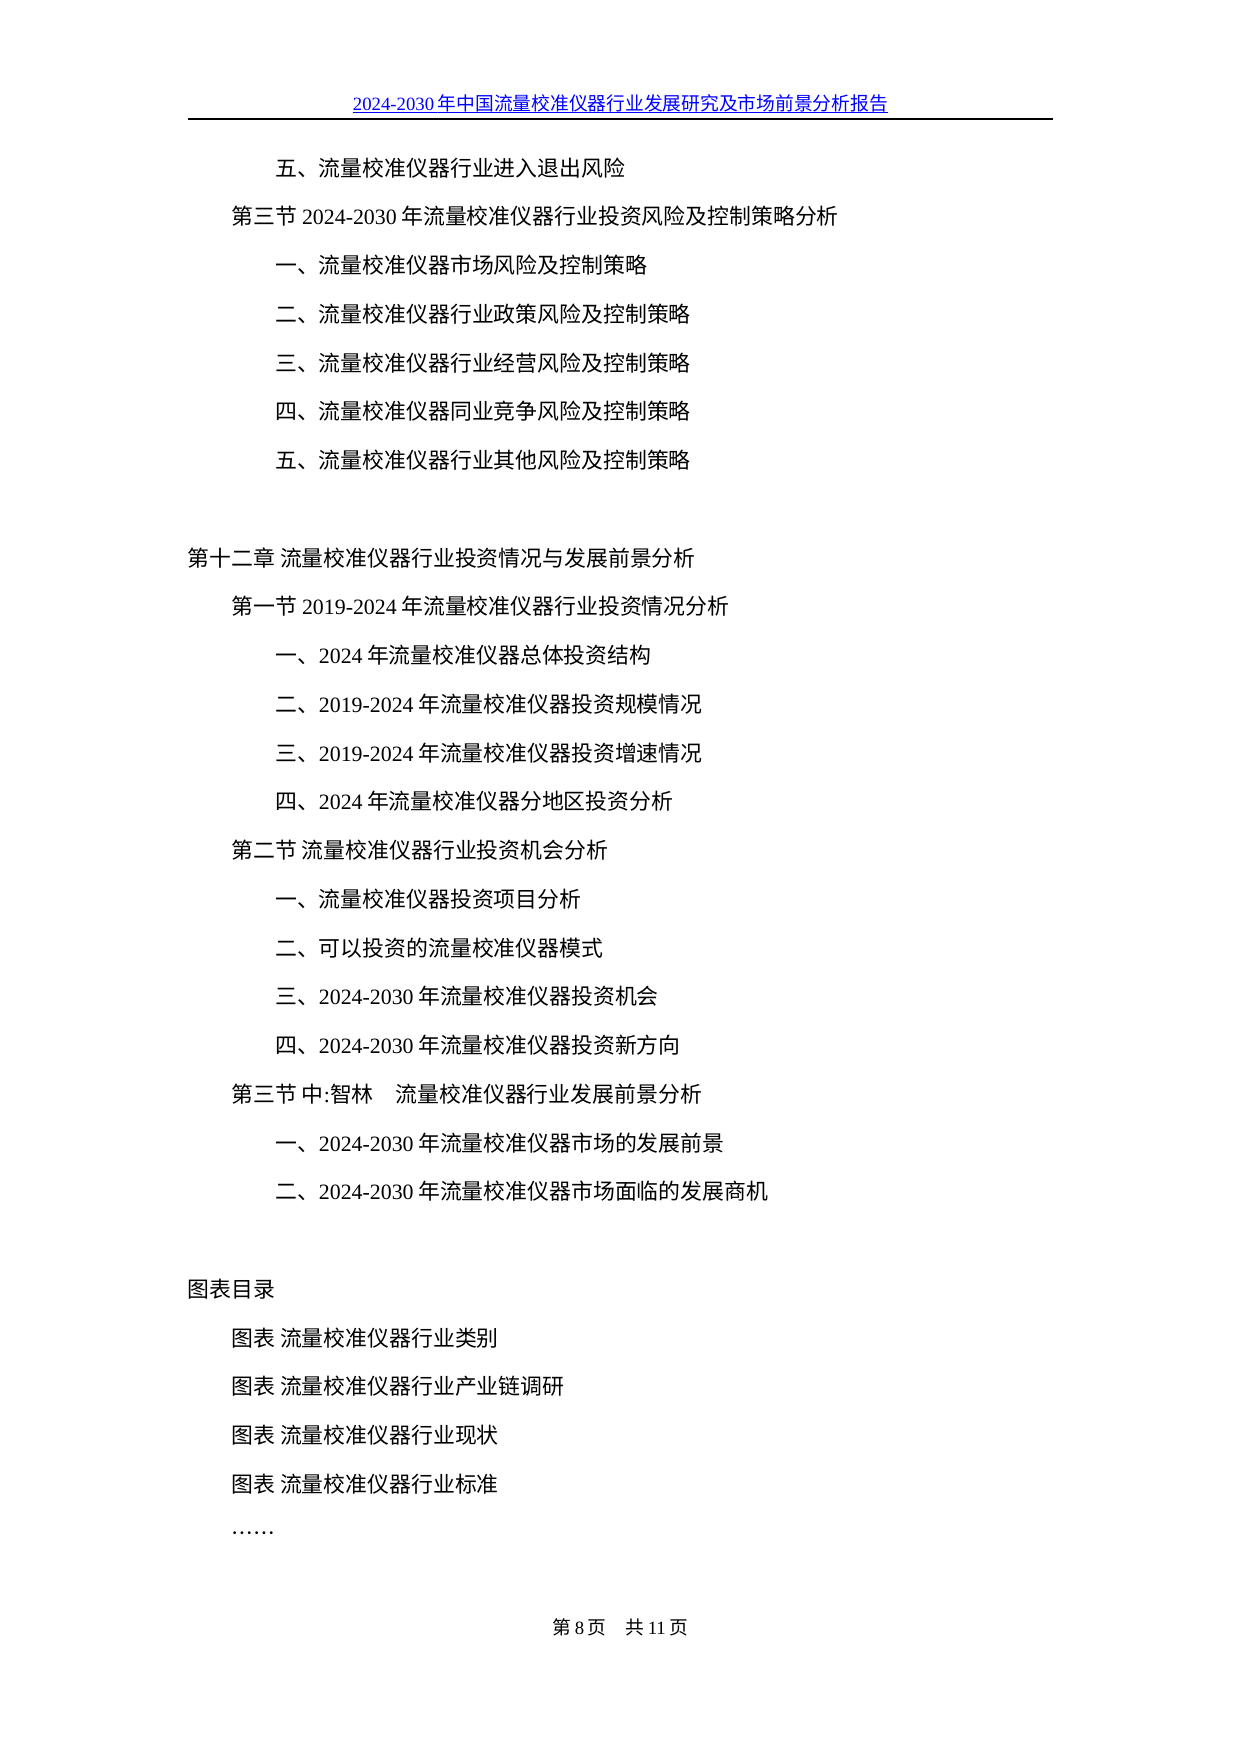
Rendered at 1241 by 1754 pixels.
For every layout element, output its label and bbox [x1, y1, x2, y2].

text [187, 150, 1053, 1548]
